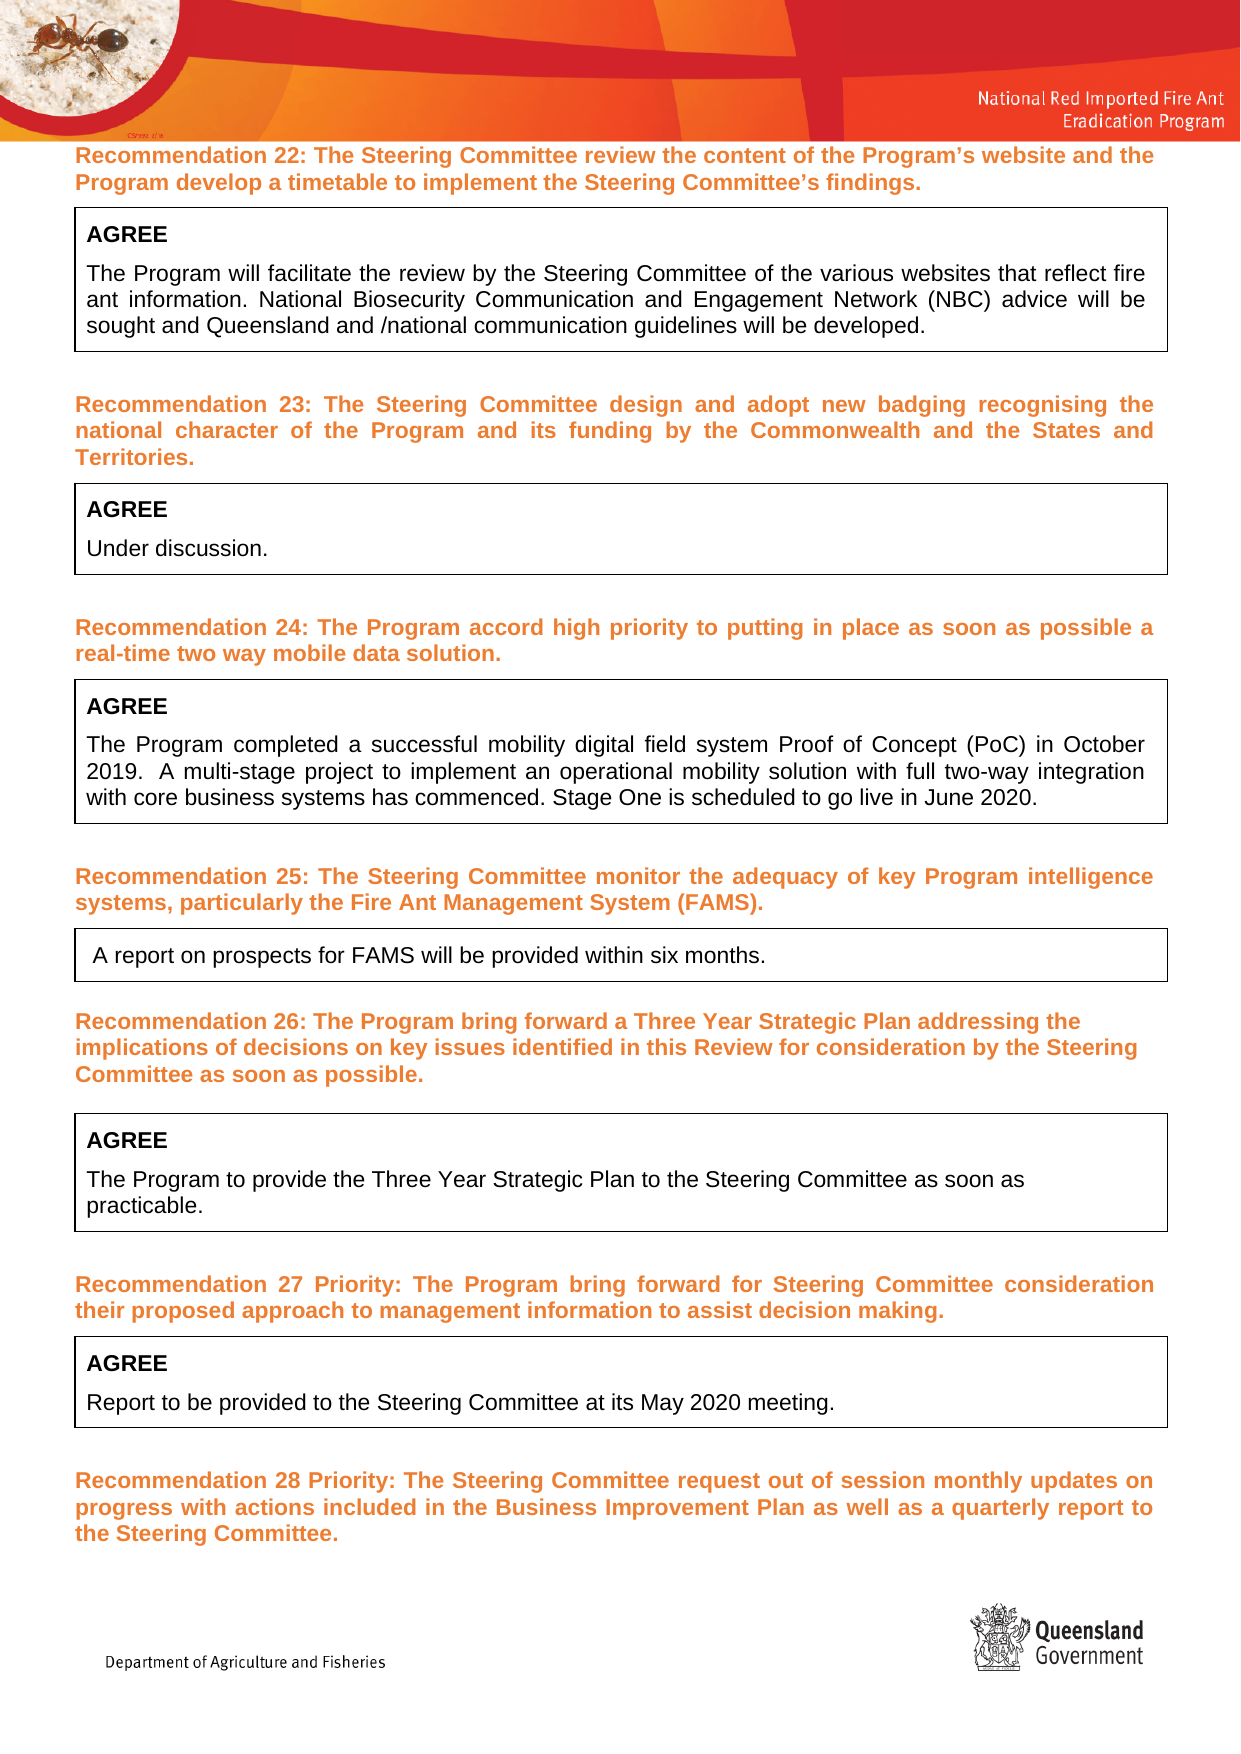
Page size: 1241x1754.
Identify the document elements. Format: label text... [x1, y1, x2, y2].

table_header AGREE The Program to provide the Three Year Strategic Plan to the Steering Committee as soon as practicable. [76, 1114, 1167, 1231]
text Recommendation 22: The Steering Committee review the content of the Program’s website and the Program develop a timetable to implement the Steering Committee’s findings. [75, 75, 1155, 195]
text Recommendation 23: The Steering Committee design and adopt new badging recognising the national character of the Program and its funding by the Commonwealth and the States and Territories. [75, 391, 1155, 470]
table_header AGREE Report to be provided to the Steering Committee at its May 2020 meeting. [76, 1337, 1167, 1427]
picture [75, 1555, 1166, 1681]
table_header AGREE The Program completed a successful mobility digital field system Proof of Concept (PoC) in October 2019. A multi-stage project to implement an operational mobility solution with full two-way integration with core business systems has commenced. Stage One is scheduled to go live in June 2020. [76, 680, 1167, 823]
table_header AGREE Under discussion. [76, 484, 1167, 574]
picture [0, 0, 1241, 142]
text Recommendation 28 Priority: The Steering Committee request out of session monthly updates on progress with actions included in the Business Improvement Plan as well as a quarterly report to the Steering Committee. [75, 1467, 1155, 1546]
text Recommendation 27 Priority: The Program bring forward for Steering Committee consideration their proposed approach to management information to assist decision making. [75, 1271, 1155, 1323]
text Recommendation 26: The Program bring forward a Three Year Strategic Plan addressing the implications of decisions on key issues identified in this Review for consideration by the Steering Committee as soon as possible. [75, 1008, 1165, 1087]
table_header AGREE The Program will facilitate the review by the Steering Committee of the various websites that reflect fire ant information. National Biosecurity Communication and Engagement Network (NBC) advice will be sought and Queensland and /national communication guidelines will be developed. [76, 208, 1167, 351]
text Recommendation 25: The Steering Committee monitor the adequacy of key Program intelligence systems, particularly the Fire Ant Management System (FAMS). [75, 863, 1155, 916]
table_header A report on prospects for FAMS will be provided within six months. [76, 929, 1167, 981]
text Recommendation 24: The Program accord high priority to putting in place as soon as possible a real-time two way mobile data solution. [75, 614, 1155, 667]
